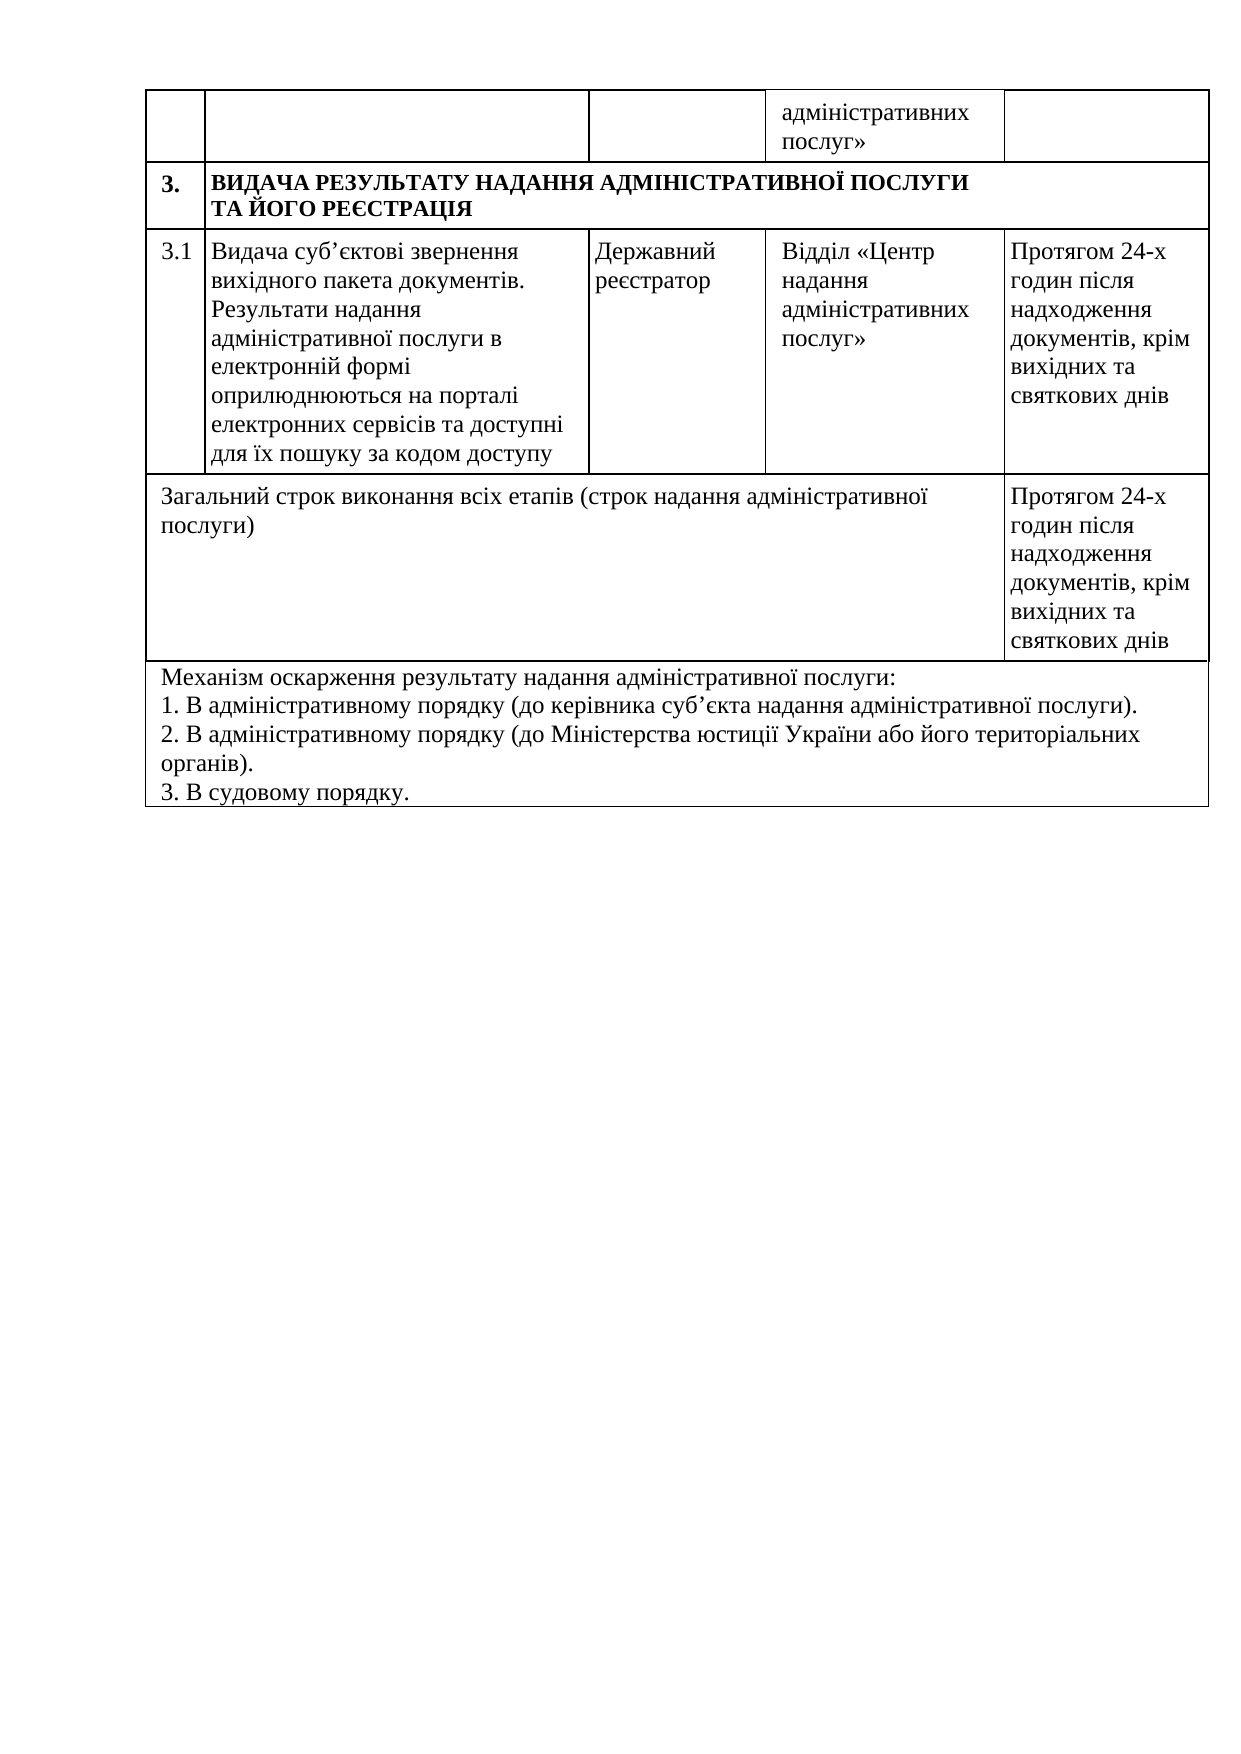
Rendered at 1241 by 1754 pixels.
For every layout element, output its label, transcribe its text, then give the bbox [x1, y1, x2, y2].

table_cell Загальний строк виконання всіх етапів (строк надання адміністративної послуги) [147, 475, 1004, 660]
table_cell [590, 91, 765, 161]
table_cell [206, 91, 588, 161]
table_cell Протягом 24-х годин після надходження документів, крім вихідних та святкових днів [1005, 230, 1208, 473]
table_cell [766, 90, 1004, 161]
table_cell Протягом 24-х годин після надходження документів, крім вихідних та святкових днів [1005, 475, 1208, 660]
table_cell [147, 163, 204, 228]
table_cell [147, 91, 204, 161]
table_cell ВИДАЧА РЕЗУЛЬТАТУ НАДАННЯ АДМІНІСТРАТИВНОЇ ПОСЛУГИ ТА ЙОГО РЕЄСТРАЦІЯ [206, 163, 1208, 228]
table_cell Державний реєстратор [590, 230, 765, 473]
table_cell Відділ «Центр надання адміністративних послуг» [766, 230, 1004, 473]
table_cell Механізм оскарження результату надання адміністративної послуги: 1. В адміністративному порядку (до керівника суб’єкта надання адміністративної послуги). 2. В адміністративному порядку (до Міністерства юстиції України або його територіальних органів). 3. В судовому порядку. [146, 660, 1208, 806]
table_cell [147, 230, 204, 473]
table_cell Видача суб’єктові звернення вихідного пакета документів. Результати надання адміністративної послуги в електронній формі оприлюднюються на порталі електронних сервісів та доступні для їх пошуку за кодом доступу [206, 230, 588, 473]
